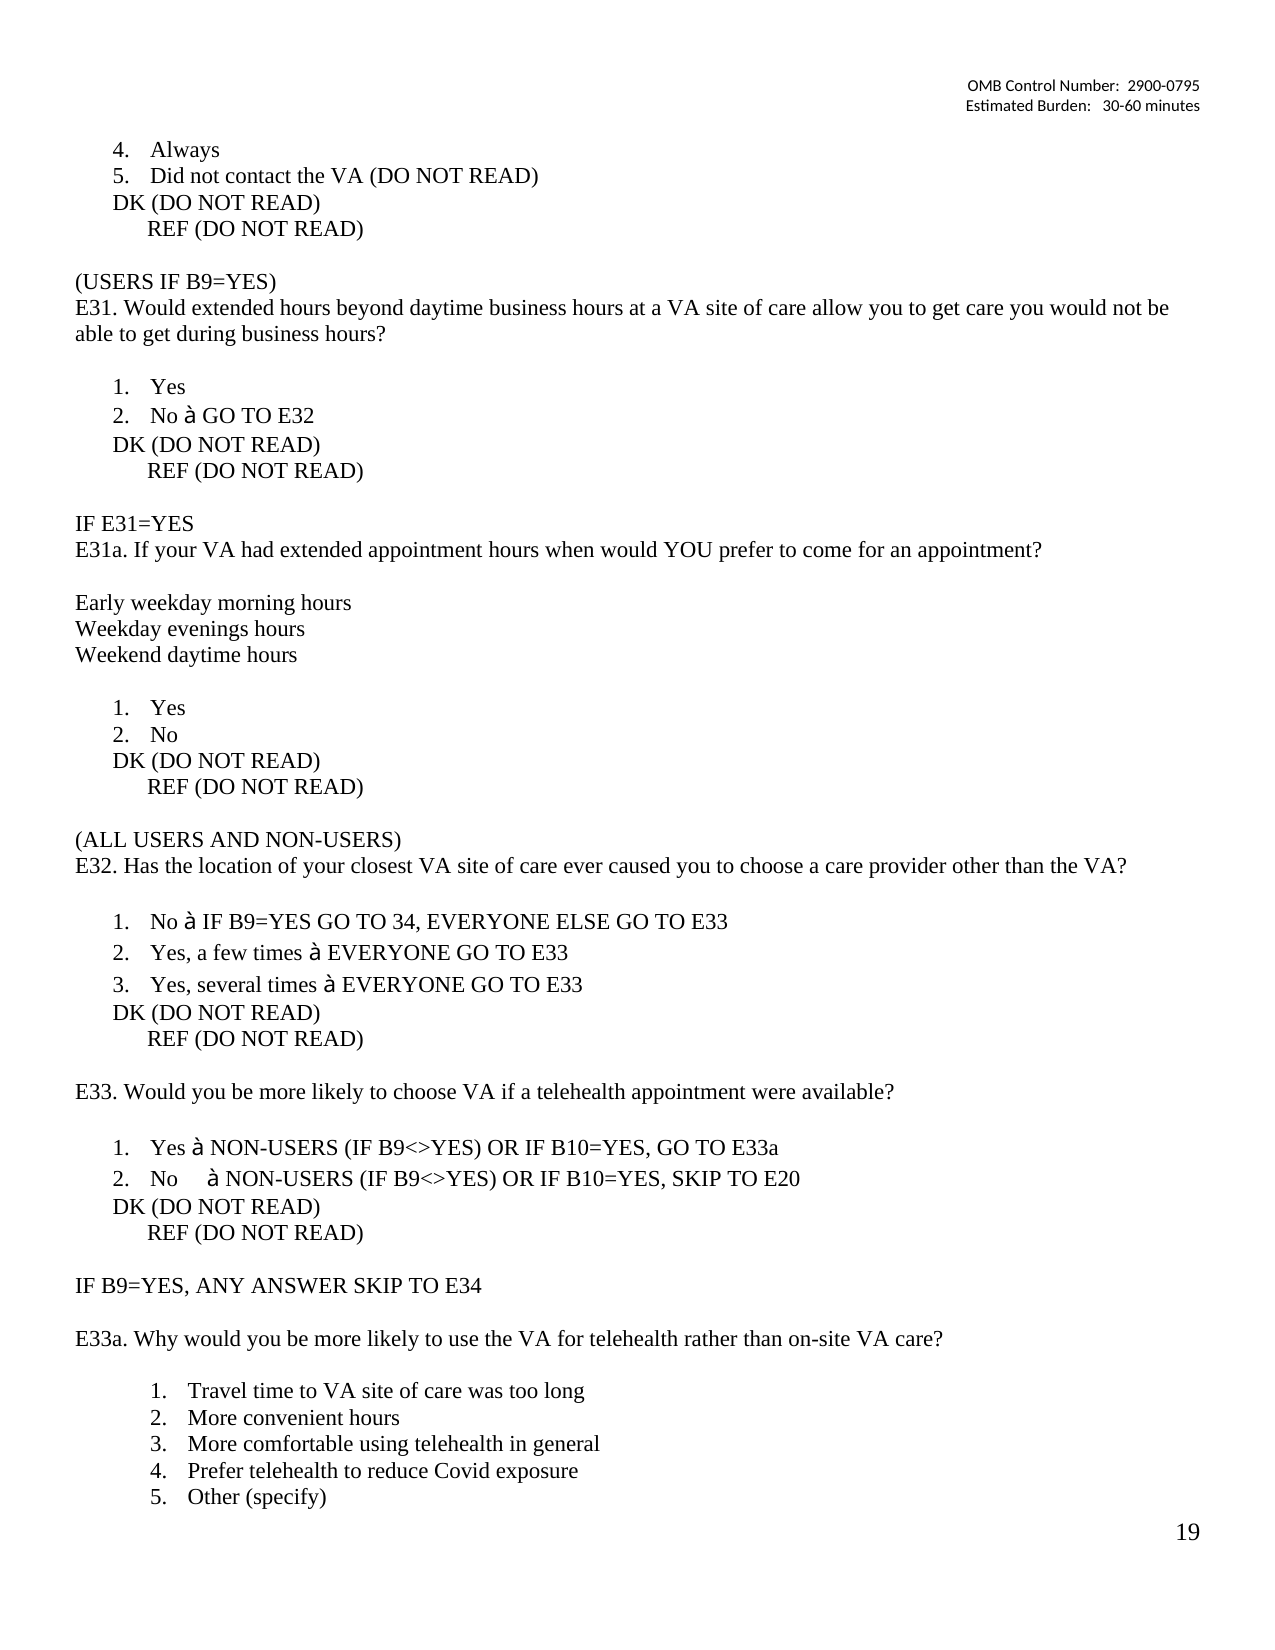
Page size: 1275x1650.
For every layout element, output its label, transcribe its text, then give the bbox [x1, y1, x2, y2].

text DK (DO NOT READ) [112, 999, 1200, 1025]
text (ALL USERS AND NON-USERS) [75, 826, 1200, 852]
text IF B9=YES, ANY ANSWER SKIP TO E34 [75, 1272, 1200, 1298]
list Yes [112, 373, 1200, 399]
text DK (DO NOT READ) [112, 747, 1200, 773]
text DK (DO NOT READ) [112, 431, 1200, 457]
list Always [112, 136, 1200, 162]
text REF (DO NOT READ) [112, 773, 1200, 800]
list No à NON-USERS (IF B9<>YES) OR IF B10=YES, SKIP TO E20 [112, 1162, 1200, 1193]
text DK (DO NOT READ) [112, 1193, 1200, 1219]
text E32. Has the location of your closest VA site of care ever caused you to choose a care provider other than the VA? [75, 852, 1200, 879]
list Yes, a few times à EVERYONE GO TO E33 [112, 936, 1200, 968]
list More convenient hours [150, 1404, 1200, 1430]
list Other (specify) [150, 1483, 1200, 1509]
list No à GO TO E32 [112, 399, 1200, 431]
list Prefer telehealth to reduce Covid exposure [150, 1457, 1200, 1483]
text E31a. If your VA had extended appointment hours when would YOU prefer to come for an appointment? [75, 536, 1200, 562]
list Yes [112, 694, 1200, 721]
list No à IF B9=YES GO TO 34, EVERYONE ELSE GO TO E33 [112, 905, 1200, 936]
text Weekend daytime hours [75, 642, 1200, 668]
text REF (DO NOT READ) [112, 215, 1200, 241]
text REF (DO NOT READ) [112, 457, 1200, 483]
text IF E31=YES [75, 510, 1200, 536]
list Yes à NON-USERS (IF B9<>YES) OR IF B10=YES, GO TO E33a [112, 1131, 1200, 1162]
text E33a. Why would you be more likely to use the VA for telehealth rather than on-site VA care? [75, 1325, 1200, 1351]
text REF (DO NOT READ) [112, 1219, 1200, 1246]
text E31. Would extended hours beyond daytime business hours at a VA site of care allow you to get care you would not be able to get during business hours? [75, 294, 1200, 347]
list More comfortable using telehealth in general [150, 1430, 1200, 1457]
text (USERS IF B9=YES) [75, 268, 1200, 294]
text DK (DO NOT READ) [112, 189, 1200, 215]
text E33. Would you be more likely to choose VA if a telehealth appointment were available? [75, 1052, 1200, 1104]
text Early weekday morning hours [75, 589, 1200, 615]
list No [112, 721, 1200, 747]
text REF (DO NOT READ) [112, 1025, 1200, 1052]
list Travel time to VA site of care was too long [150, 1378, 1200, 1404]
text Weekday evenings hours [75, 615, 1200, 642]
list Yes, several times à EVERYONE GO TO E33 [112, 968, 1200, 999]
list Did not contact the VA (DO NOT READ) [112, 162, 1200, 189]
